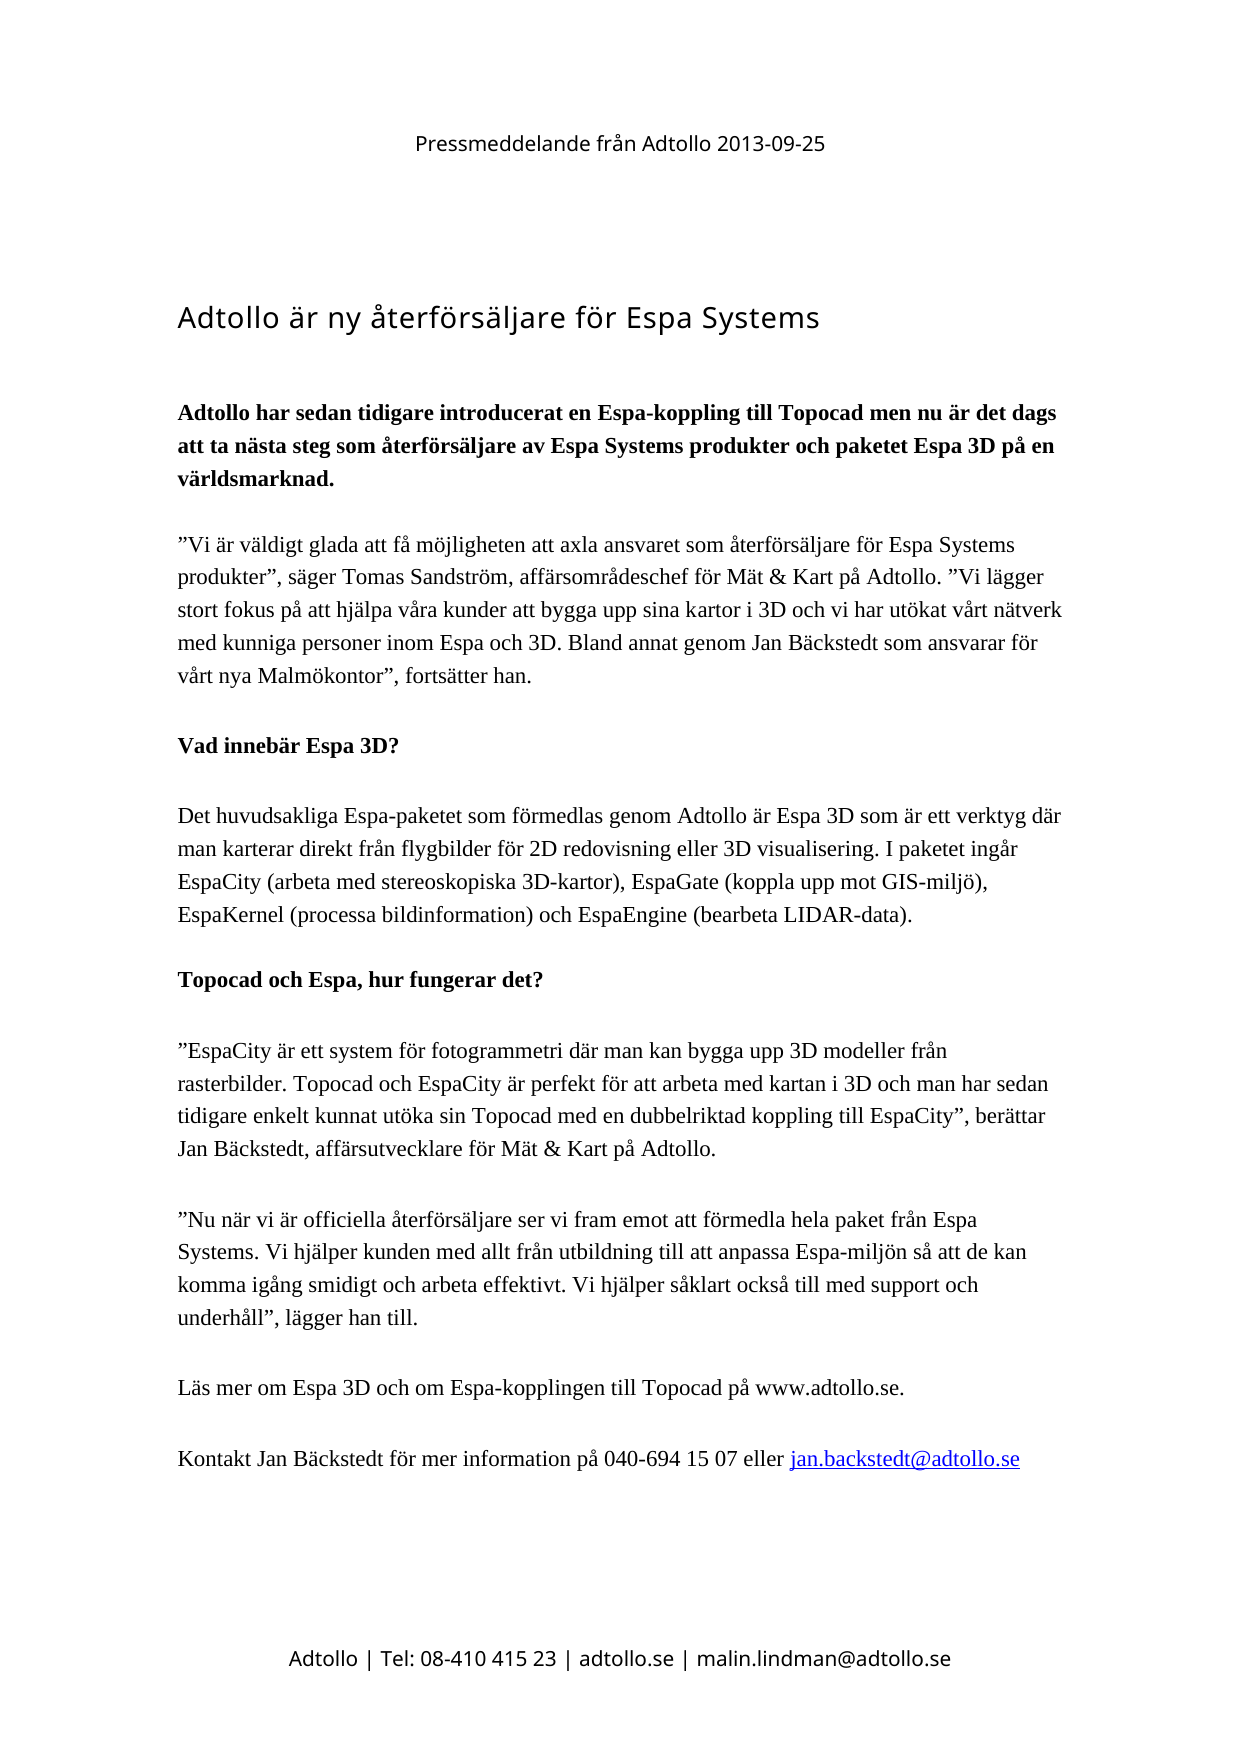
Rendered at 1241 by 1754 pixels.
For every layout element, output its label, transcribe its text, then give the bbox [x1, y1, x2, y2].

text Adtollo är ny återförsäljare för Espa Systems [177, 298, 1063, 337]
text Kontakt Jan Bäckstedt för mer information på 040-694 15 07 eller jan.backstedt@adtollo.se [177, 1438, 1063, 1471]
text ”Vi är väldigt glada att få möjligheten att axla ansvaret som återförsäljare för Espa Systems produkter”, säger Tomas Sandström, affärsområdeschef för Mät & Kart på Adtollo. ”Vi lägger stort fokus på att hjälpa våra kunder att bygga upp sina kartor i 3D och vi har utökat vårt nätverk med kunniga personer inom Espa och 3D. Bland annat genom Jan Bäckstedt som ansvarar för vårt nya Malmökontor”, fortsätter han. [177, 524, 1063, 688]
text ”EspaCity är ett system för fotogrammetri där man kan bygga upp 3D modeller från rasterbilder. Topocad och EspaCity är perfekt för att arbeta med kartan i 3D och man har sedan tidigare enkelt kunnat utöka sin Topocad med en dubbelriktad koppling till EspaCity”, berättar Jan Bäckstedt, affärsutvecklare för Mät & Kart på Adtollo. [177, 1030, 1063, 1162]
text Det huvudsakliga Espa-paketet som förmedlas genom Adtollo är Espa 3D som är ett verktyg där man karterar direkt från flygbilder för 2D redovisning eller 3D visualisering. I paketet ingår EspaCity (arbeta med stereoskopiska 3D-kartor), EspaGate (koppla upp mot GIS-miljö), EspaKernel (processa bildinformation) och EspaEngine (bearbeta LIDAR-data). [177, 796, 1063, 927]
text Vad innebär Espa 3D? [177, 726, 1063, 758]
text Adtollo har sedan tidigare introducerat en Espa-koppling till Topocad men nu är det dags att ta nästa steg som återförsäljare av Espa Systems produkter och paketet Espa 3D på en världsmarknad. [177, 393, 1063, 491]
text ”Nu när vi är officiella återförsäljare ser vi fram emot att förmedla hela paket från Espa Systems. Vi hjälper kunden med allt från utbildning till att anpassa Espa-miljön så att de kan komma igång smidigt och arbeta effektivt. Vi hjälper såklart också till med support och underhåll”, lägger han till. [177, 1199, 1063, 1330]
text Läs mer om Espa 3D och om Espa-kopplingen till Topocad på www.adtollo.se. [177, 1368, 1063, 1401]
text Topocad och Espa, hur fungerar det? [177, 960, 1063, 993]
